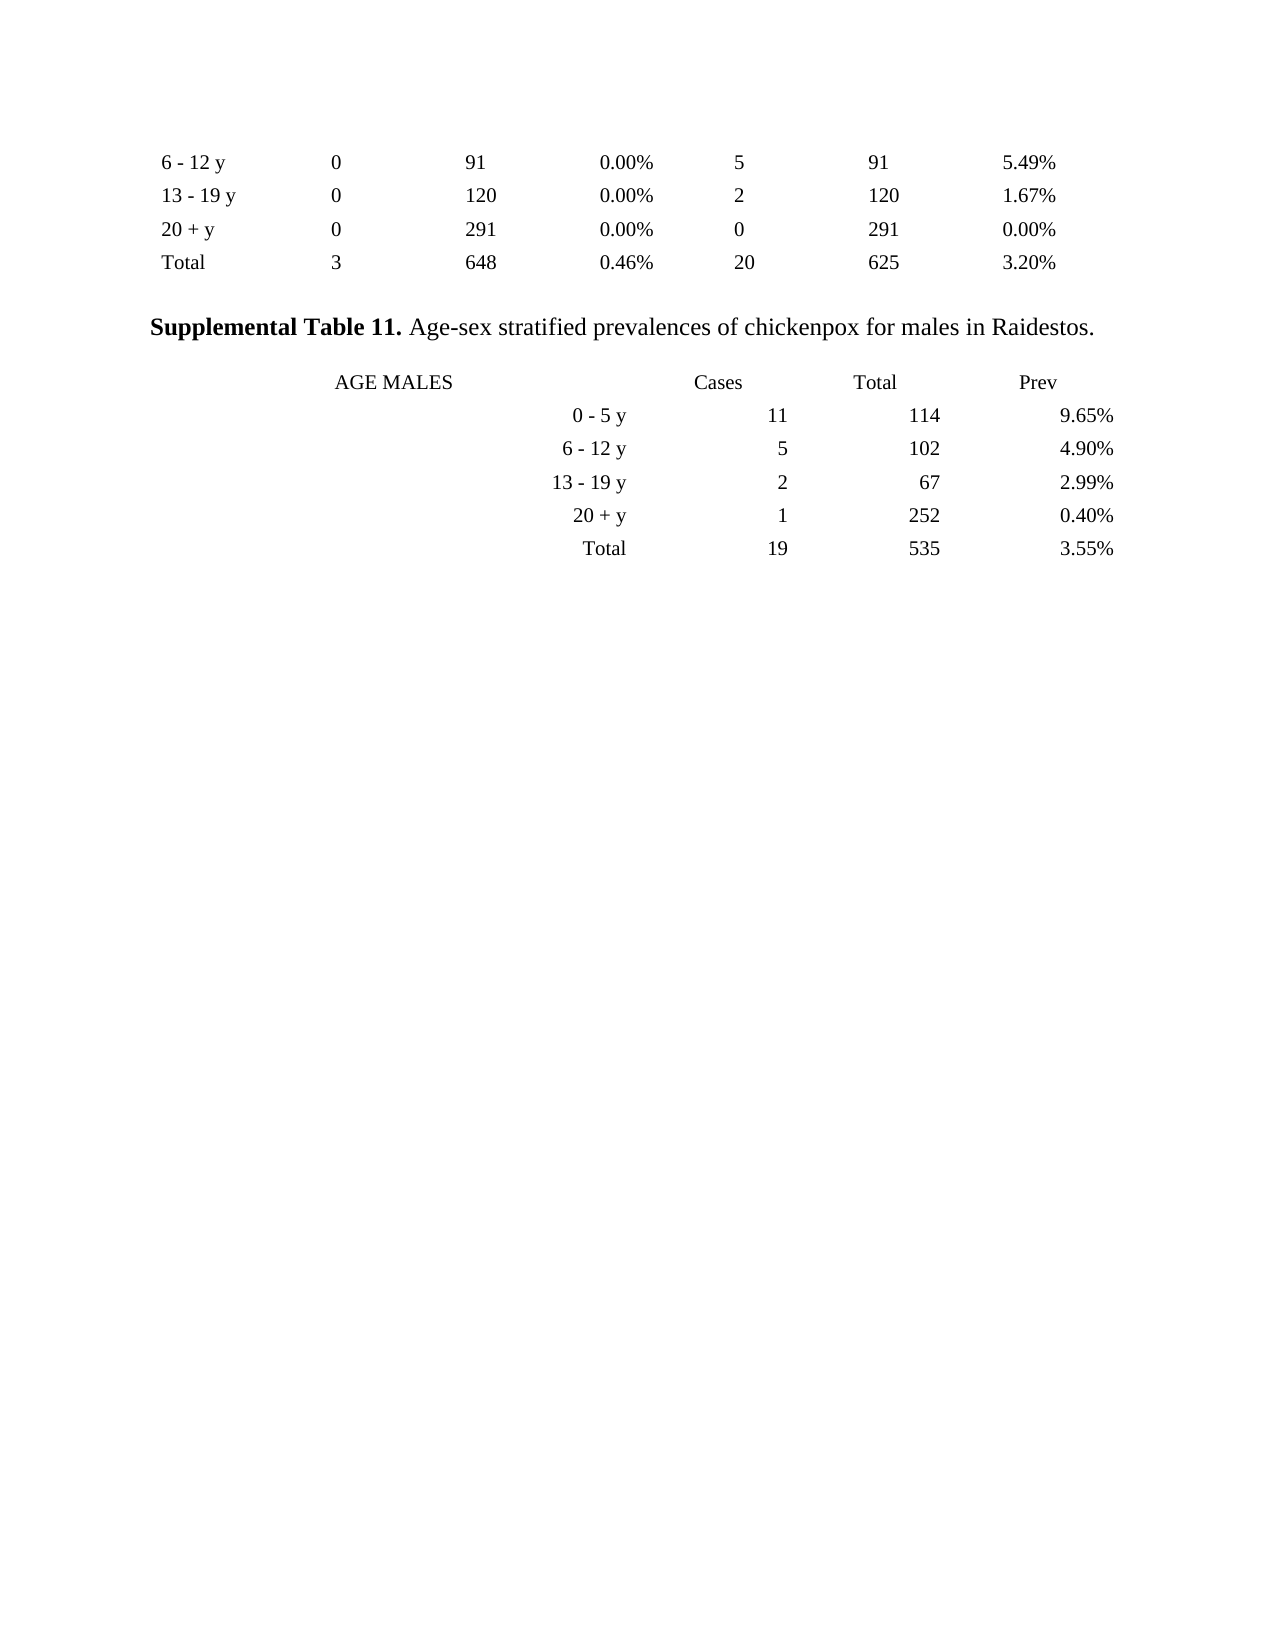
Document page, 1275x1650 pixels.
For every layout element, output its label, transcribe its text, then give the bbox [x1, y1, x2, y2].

table_cell 6 - 12 y [150, 150, 319, 183]
table_cell 648 [454, 250, 588, 283]
table_cell 5 [723, 150, 857, 183]
table_cell 13 - 19 y [150, 470, 637, 503]
table_cell 114 [799, 403, 951, 436]
table_cell 3.20% [991, 250, 1125, 283]
table_cell 0 [320, 217, 454, 250]
table_cell 291 [857, 217, 991, 250]
table_cell 6 - 12 y [150, 436, 637, 469]
table_cell 120 [857, 183, 991, 217]
table_cell 91 [857, 150, 991, 183]
table_cell 20 [723, 250, 857, 283]
table_cell 0.40% [951, 503, 1125, 536]
table_cell 5 [638, 436, 799, 469]
table_cell 0.00% [991, 217, 1125, 250]
table_cell 1.67% [991, 183, 1125, 217]
table_cell 1 [638, 503, 799, 536]
table_cell 67 [799, 470, 951, 503]
table_header AGE MALES [150, 370, 637, 403]
table_cell 3 [320, 250, 454, 283]
text Supplemental Table 11. Age-sex stratified prevalences of chickenpox for males in Raidestos. [150, 312, 1125, 341]
table_cell 9.65% [951, 403, 1125, 436]
table_cell 102 [799, 436, 951, 469]
table_cell 120 [454, 183, 588, 217]
table_cell 11 [638, 403, 799, 436]
table_cell 0 - 5 y [150, 403, 637, 436]
table_cell 20 + y [150, 217, 319, 250]
table_cell 625 [857, 250, 991, 283]
table_cell 2.99% [951, 470, 1125, 503]
table_cell 535 [799, 536, 951, 569]
table_cell 291 [454, 217, 588, 250]
table_cell 2 [723, 183, 857, 217]
table_cell 0.46% [588, 250, 723, 283]
table_cell Total [150, 536, 637, 569]
table_cell 91 [454, 150, 588, 183]
table_header Prev [951, 370, 1125, 403]
table_cell 0 [723, 217, 857, 250]
table_cell 20 + y [150, 503, 637, 536]
table_cell 0.00% [588, 150, 723, 183]
table_cell 4.90% [951, 436, 1125, 469]
table_cell 13 - 19 y [150, 183, 319, 217]
table_cell 3.55% [951, 536, 1125, 569]
table_header Cases [638, 370, 799, 403]
table_cell 5.49% [991, 150, 1125, 183]
table_cell Total [150, 250, 319, 283]
table_cell 2 [638, 470, 799, 503]
table_cell 0.00% [588, 183, 723, 217]
table_cell 0.00% [588, 217, 723, 250]
table_cell 0 [320, 150, 454, 183]
table_cell 19 [638, 536, 799, 569]
table_header Total [799, 370, 951, 403]
table_cell 252 [799, 503, 951, 536]
table_cell 0 [320, 183, 454, 217]
